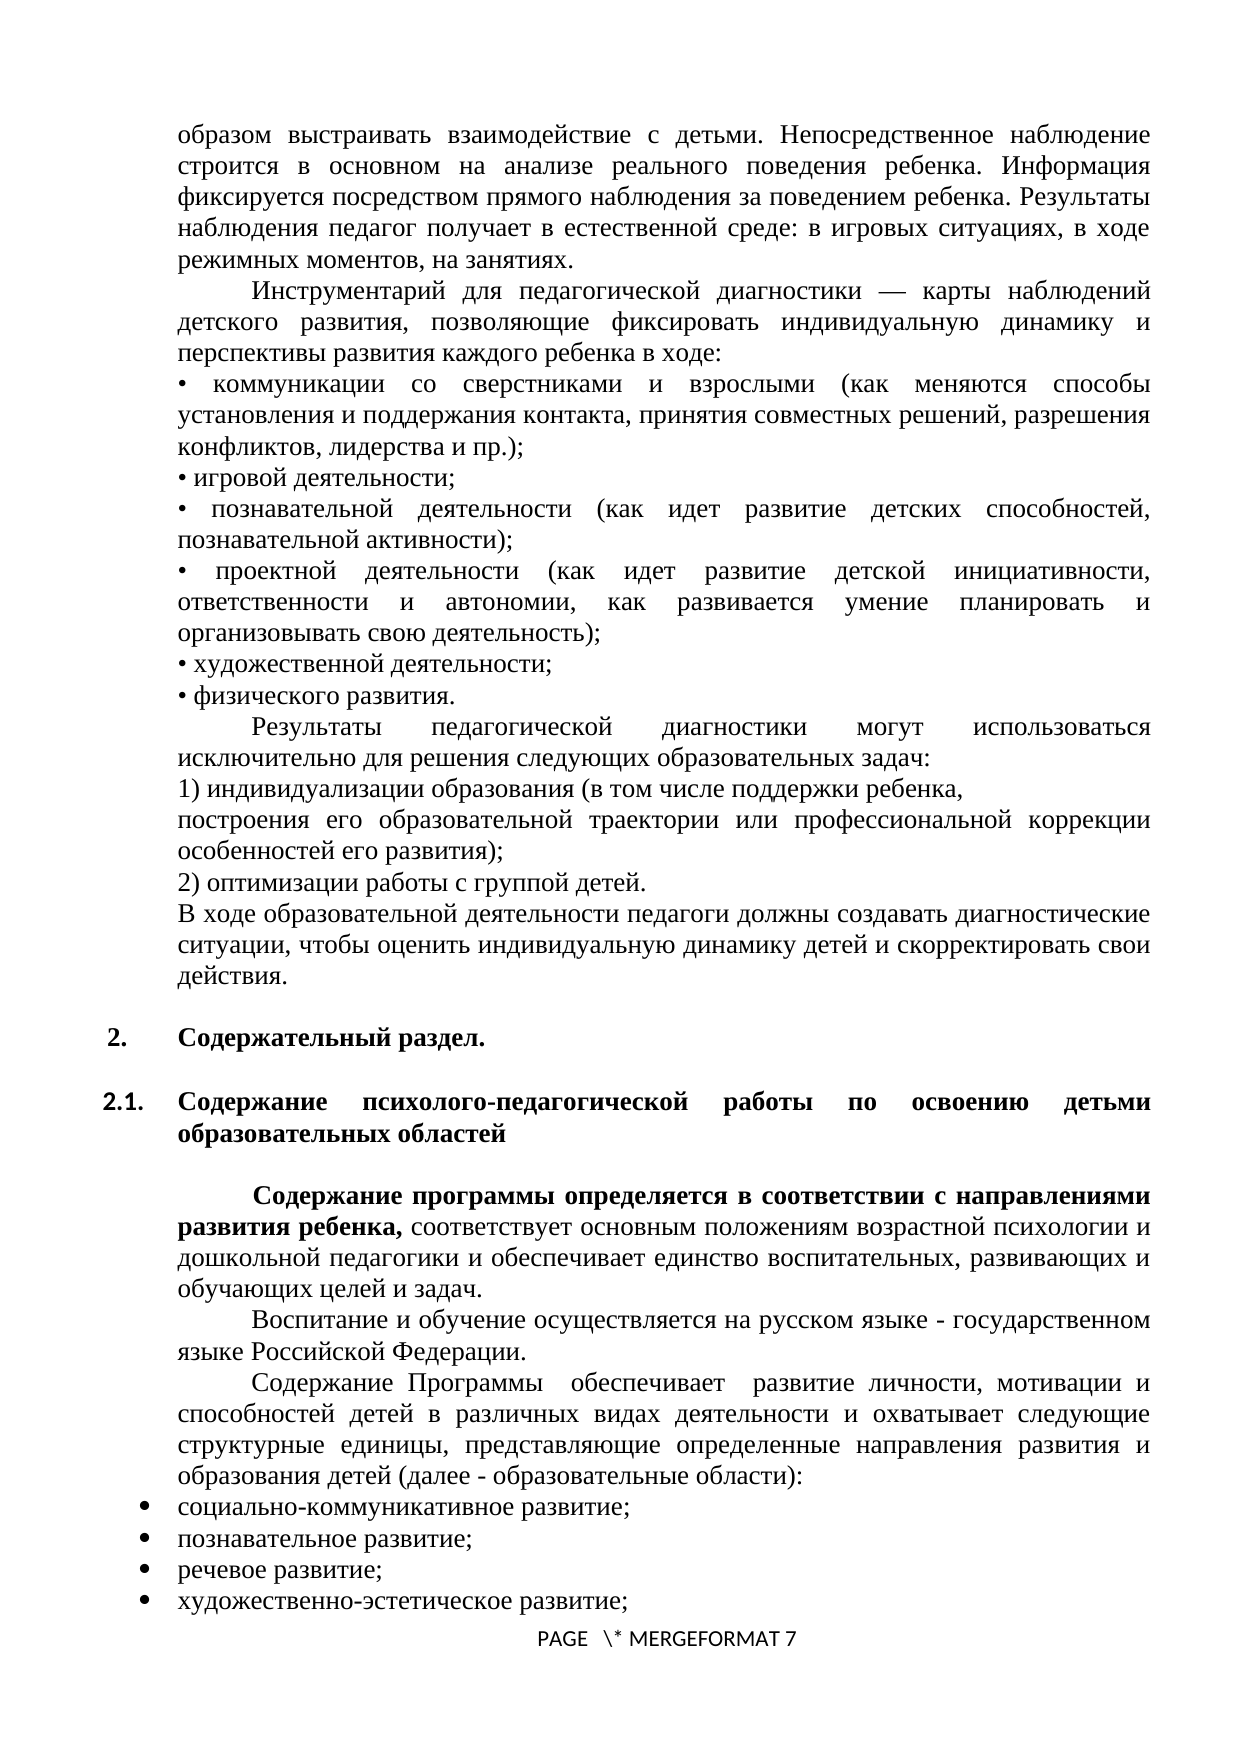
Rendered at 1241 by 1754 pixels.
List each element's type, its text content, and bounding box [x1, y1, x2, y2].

text Содержание программы определяется в соответствии с направлениями развития ребенка, соответствует основным положениям возрастной психологии и дошкольной педагогики и обеспечивает единство воспитательных, развивающих и обучающих целей и задач. [177, 1179, 1152, 1303]
list социально-коммуникативное развитие; [140, 1490, 1152, 1522]
list речевое развитие; [140, 1553, 1152, 1584]
list познавательное развитие; [140, 1522, 1152, 1553]
text Содержание Программы обеспечивает развитие личности, мотивации и способностей детей в различных видах деятельности и охватывает следующие структурные единицы, представляющие определенные направления развития и образования детей (далее - образовательные области): [177, 1366, 1152, 1490]
text • познавательной деятельности (как идет развитие детских способностей, познавательной активности); [177, 492, 1152, 554]
list Содержательный раздел. [107, 1021, 1152, 1052]
text • коммуникации со сверстниками и взрослыми (как меняются способы установления и поддержания контакта, принятия совместных решений, разрешения конфликтов, лидерства и пр.); [177, 367, 1152, 461]
list Содержание психолого-педагогической работы по освоению детьми образовательных областей [102, 1084, 1152, 1148]
text 1) индивидуализации образования (в том числе поддержки ребенка, [177, 772, 1152, 803]
text Воспитание и обучение осуществляется на русском языке - государственном языке Российской Федерации. [177, 1303, 1152, 1366]
text • проектной деятельности (как идет развитие детской инициативности, ответственности и автономии, как развивается умение планировать и организовывать свою деятельность); [177, 554, 1152, 648]
text 2) оптимизации работы с группой детей. [177, 866, 1152, 897]
text • игровой деятельности; [177, 461, 1152, 492]
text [177, 118, 1152, 274]
text построения его образовательной траектории или профессиональной коррекции особенностей его развития); [177, 803, 1152, 866]
text Инструментарий для педагогической диагностики — карты наблюдений детского развития, позволяющие фиксировать индивидуальную динамику и перспективы развития каждого ребенка в ходе: [177, 274, 1152, 367]
text • художественной деятельности; [177, 648, 1152, 679]
text Результаты педагогической диагностики могут использоваться исключительно для решения следующих образовательных задач: [177, 710, 1152, 772]
text В ходе образовательной деятельности педагоги должны создавать диагностические ситуации, чтобы оценить индивидуальную динамику детей и скорректировать свои действия. [177, 897, 1152, 990]
text • физического развития. [177, 679, 1152, 710]
list художественно-эстетическое развитие; [140, 1584, 1152, 1615]
